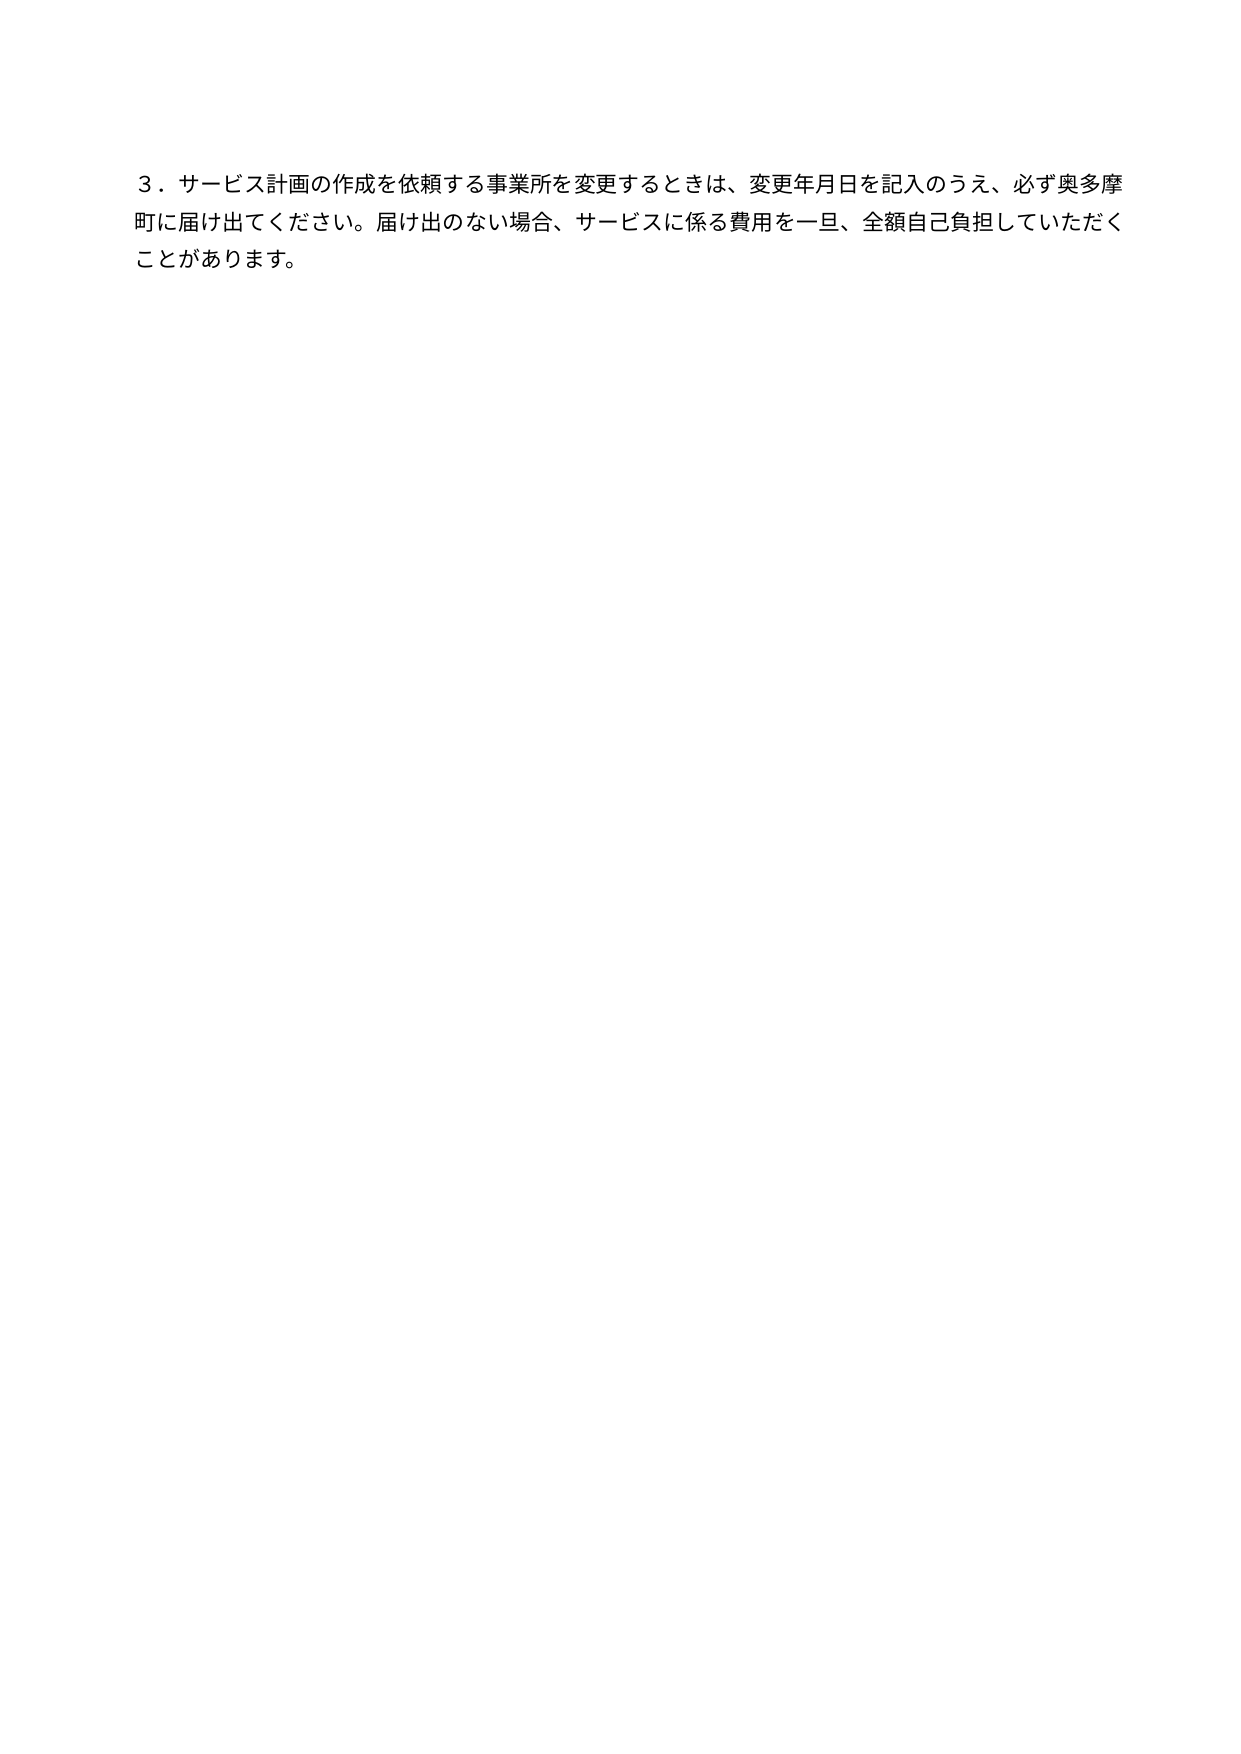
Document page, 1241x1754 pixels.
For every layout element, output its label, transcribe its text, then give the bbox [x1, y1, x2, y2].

text ３．サービス計画の作成を依頼する事業所を変更するときは、変更年月日を記入のうえ、必ず奥多摩町に届け出てください。届け出のない場合、サービスに係る費用を一旦、全額自己負担していただくことがあります。 [134, 164, 1128, 277]
